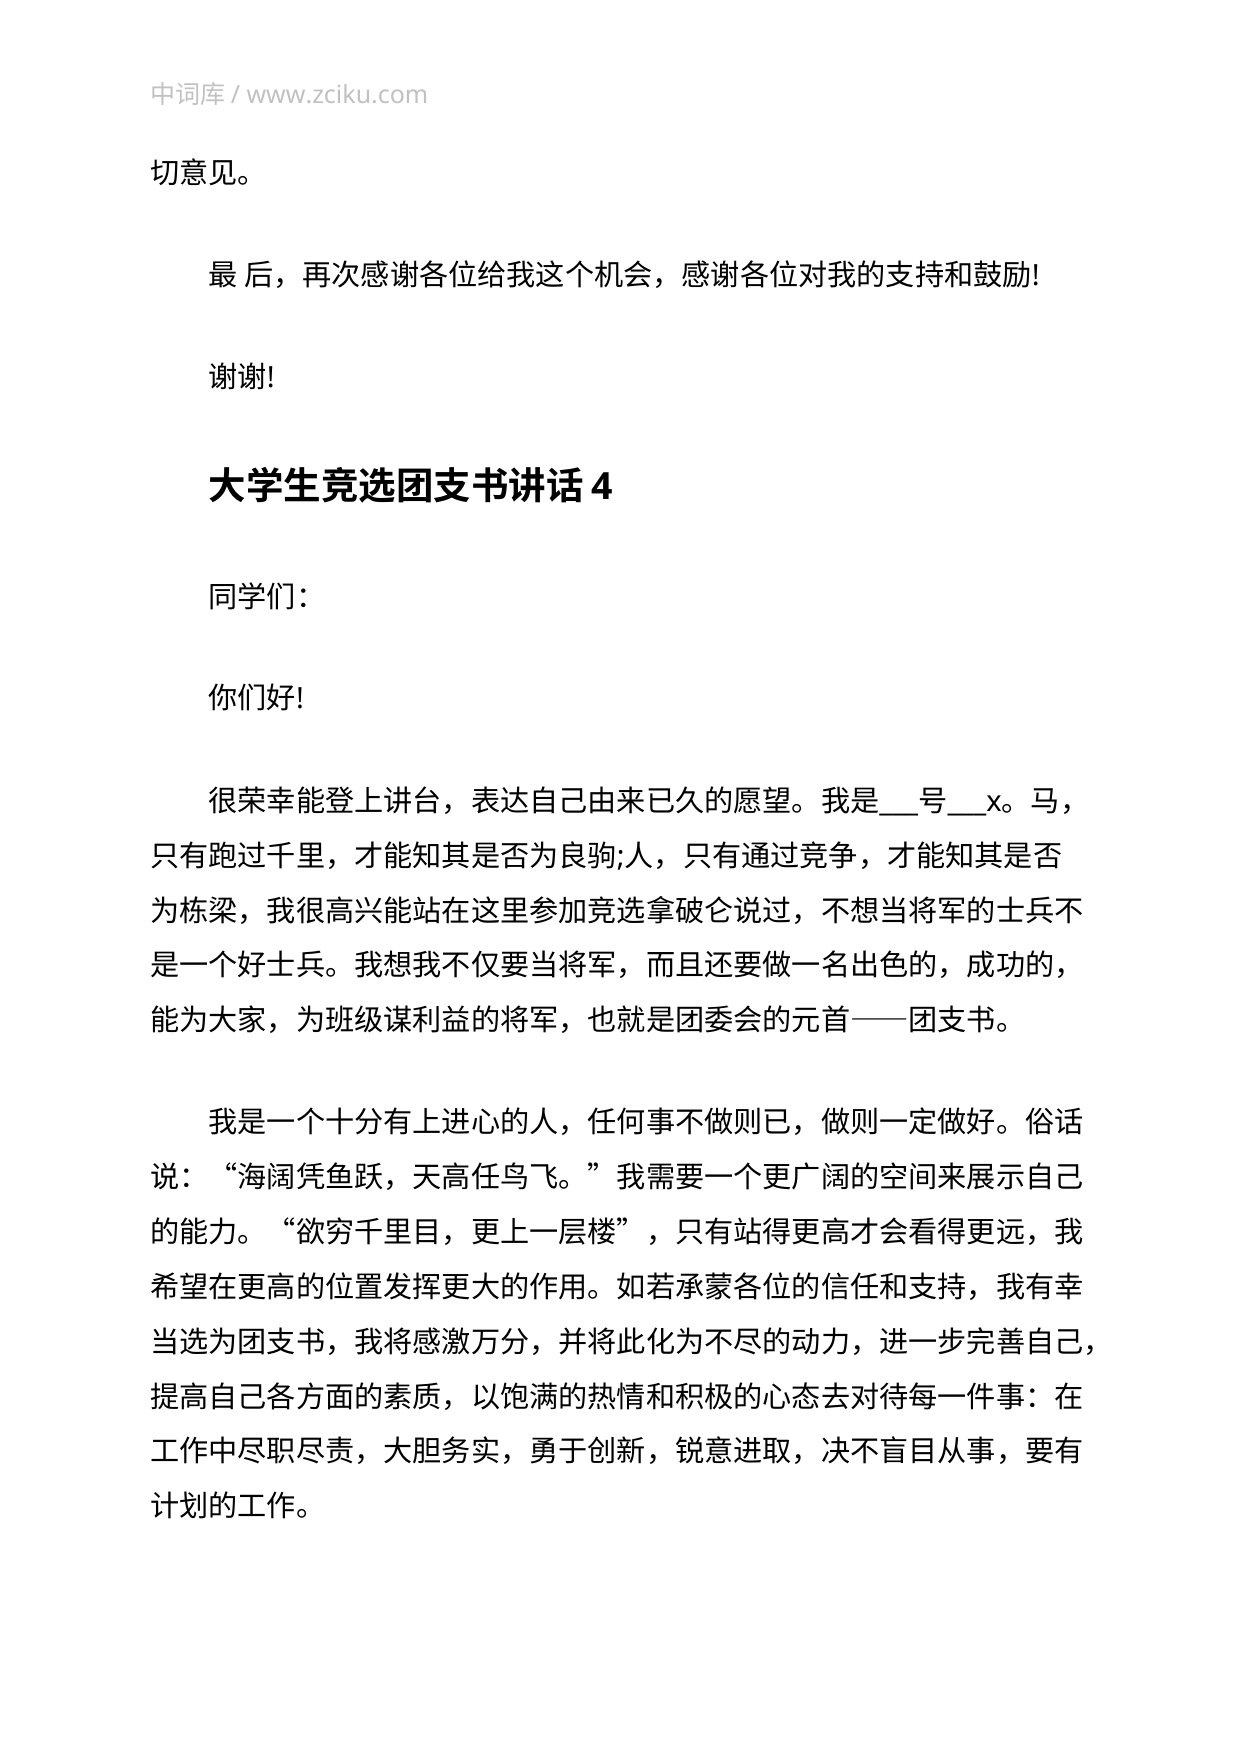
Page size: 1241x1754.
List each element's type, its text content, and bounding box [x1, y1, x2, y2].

text 同学们： [150, 573, 1090, 616]
text 最 后，再次感谢各位给我这个机会，感谢各位对我的支持和鼓励! [150, 252, 1090, 294]
text 我是一个十分有上进心的人，任何事不做则已，做则一定做好。俗话说：“海阔凭鱼跃，天高任鸟飞。”我需要一个更广阔的空间来展示自己的能力。“欲穷千里目，更上一层楼”，只有站得更高才会看得更远，我希望在更高的位置发挥更大的作用。如若承蒙各位的信任和支持，我有幸当选为团支书，我将感激万分，并将此化为不尽的动力，进一步完善自己，提高自己各方面的素质，以饱满的热情和积极的心态去对待每一件事：在工作中尽职尽责，大胆务实，勇于创新，锐意进取，决不盲目从事，要有计划的工作。 [150, 1099, 1090, 1525]
text 你们好! [150, 675, 1090, 717]
text 很荣幸能登上讲台，表达自己由来已久的愿望。我是___号___x。马，只有跑过千里，才能知其是否为良驹;人，只有通过竞争，才能知其是否为栋梁，我很高兴能站在这里参加竞选拿破仑说过，不想当将军的士兵不是一个好士兵。我想我不仅要当将军，而且还要做一名出色的，成功的，能为大家，为班级谋利益的将军，也就是团委会的元首——团支书。 [150, 777, 1090, 1039]
text 大学生竞选团支书讲话4 [150, 456, 1090, 510]
text 谢谢! [150, 354, 1090, 396]
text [150, 150, 1090, 192]
